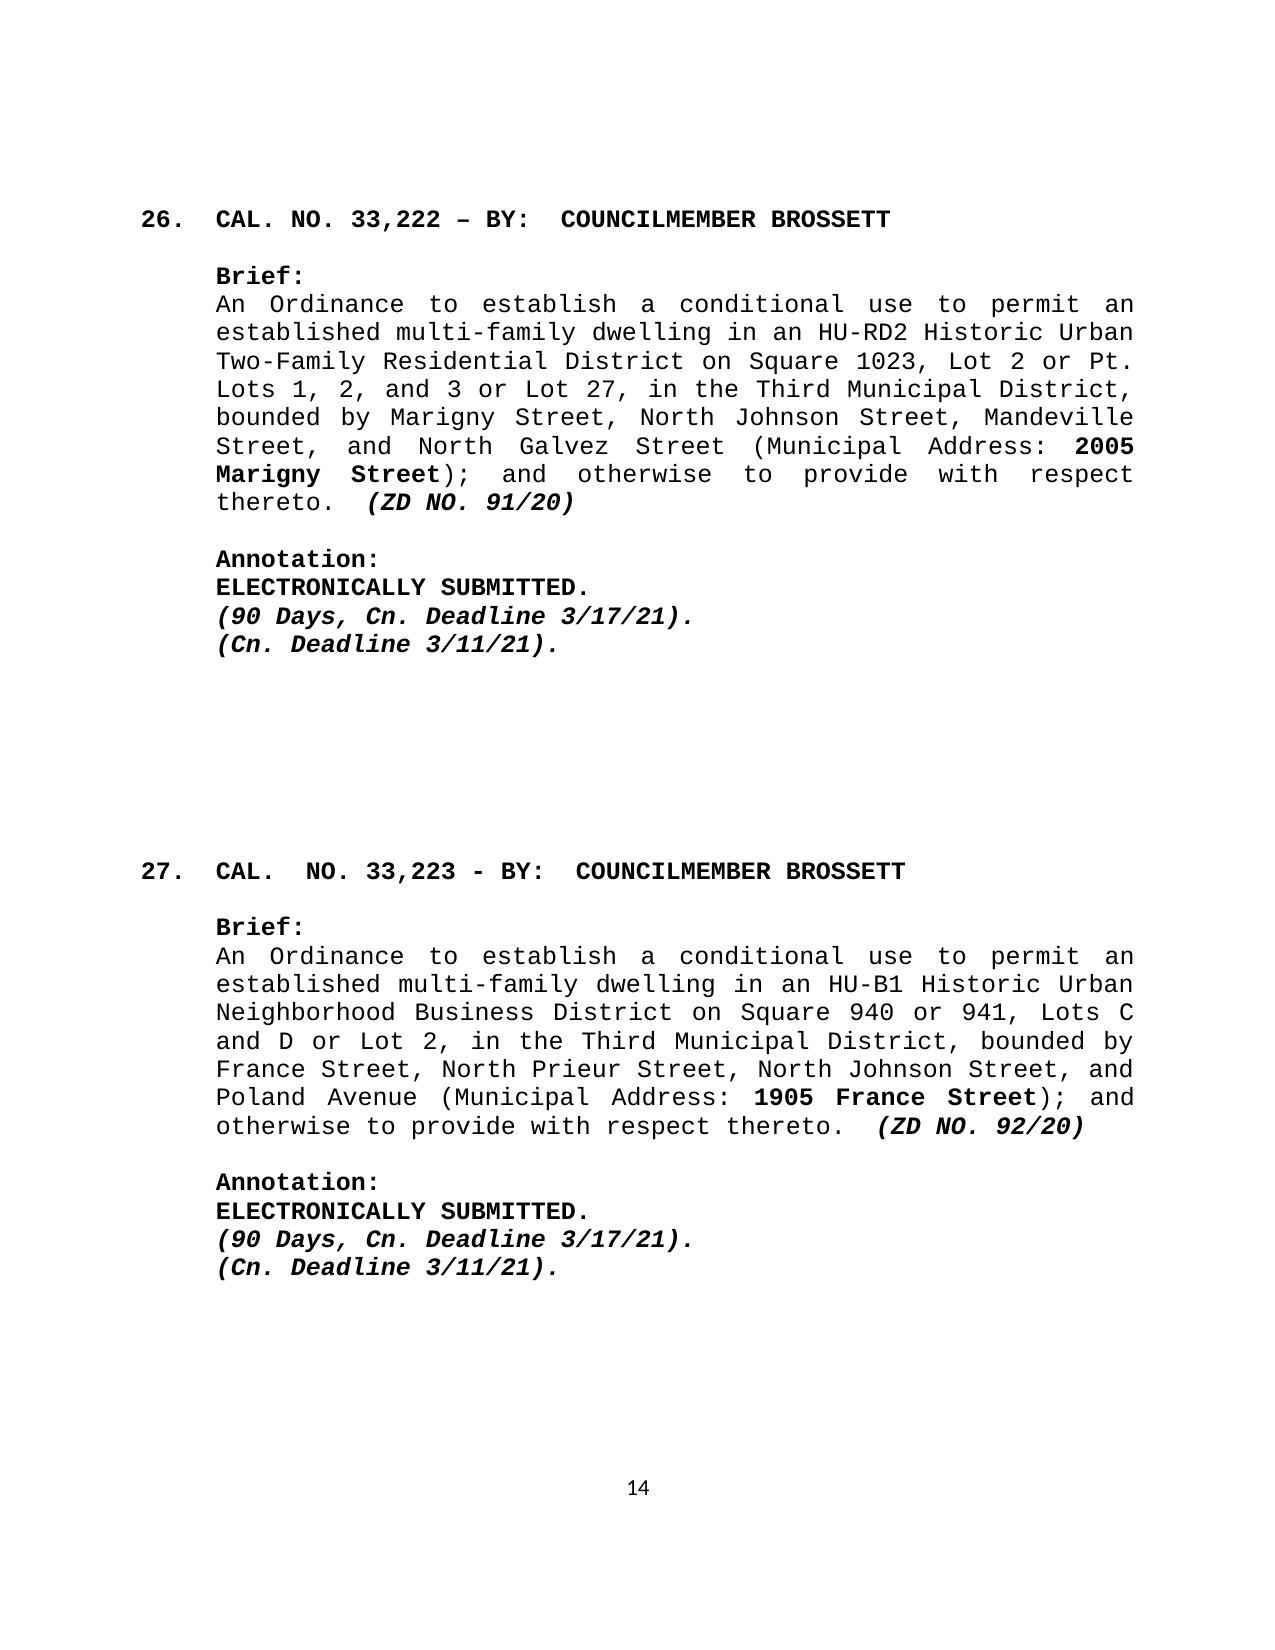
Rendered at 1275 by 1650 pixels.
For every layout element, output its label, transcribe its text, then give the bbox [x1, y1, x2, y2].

text (90 Days, Cn. Deadline 3/17/21). [216, 1227, 1134, 1255]
text (90 Days, Cn. Deadline 3/17/21). [216, 603, 1134, 632]
list CAL. NO. 33,223 - BY: COUNCILMEMBER BROSSETT [141, 858, 1134, 887]
text (Cn. Deadline 3/11/21). [216, 1255, 1134, 1283]
text An Ordinance to establish a conditional use to permit an established multi-family dwelling in an HU-RD2 Historic Urban Two-Family Residential District on Square 1023, Lot 2 or Pt. Lots 1, 2, and 3 or Lot 27, in the Third Municipal District, bounded by Marigny Street, North Johnson Street, Mandeville Street, and North Galvez Street (Municipal Address: 2005 Marigny Street); and otherwise to provide with respect thereto. (ZD NO. 91/20) [216, 292, 1134, 518]
text ELECTRONICALLY SUBMITTED. [216, 1198, 1134, 1227]
text (Cn. Deadline 3/11/21). [216, 632, 1134, 660]
list CAL. NO. 33,222 – BY: COUNCILMEMBER BROSSETT [141, 207, 1134, 235]
text Annotation: [216, 547, 1134, 575]
text Brief: [216, 915, 1134, 943]
text An Ordinance to establish a conditional use to permit an established multi-family dwelling in an HU-B1 Historic Urban Neighborhood Business District on Square 940 or 941, Lots C and D or Lot 2, in the Third Municipal District, bounded by France Street, North Prieur Street, North Johnson Street, and Poland Avenue (Municipal Address: 1905 France Street); and otherwise to provide with respect thereto. (ZD NO. 92/20) [216, 943, 1134, 1142]
text Brief: [216, 263, 1134, 292]
text ELECTRONICALLY SUBMITTED. [216, 575, 1134, 603]
text Annotation: [216, 1170, 1134, 1198]
